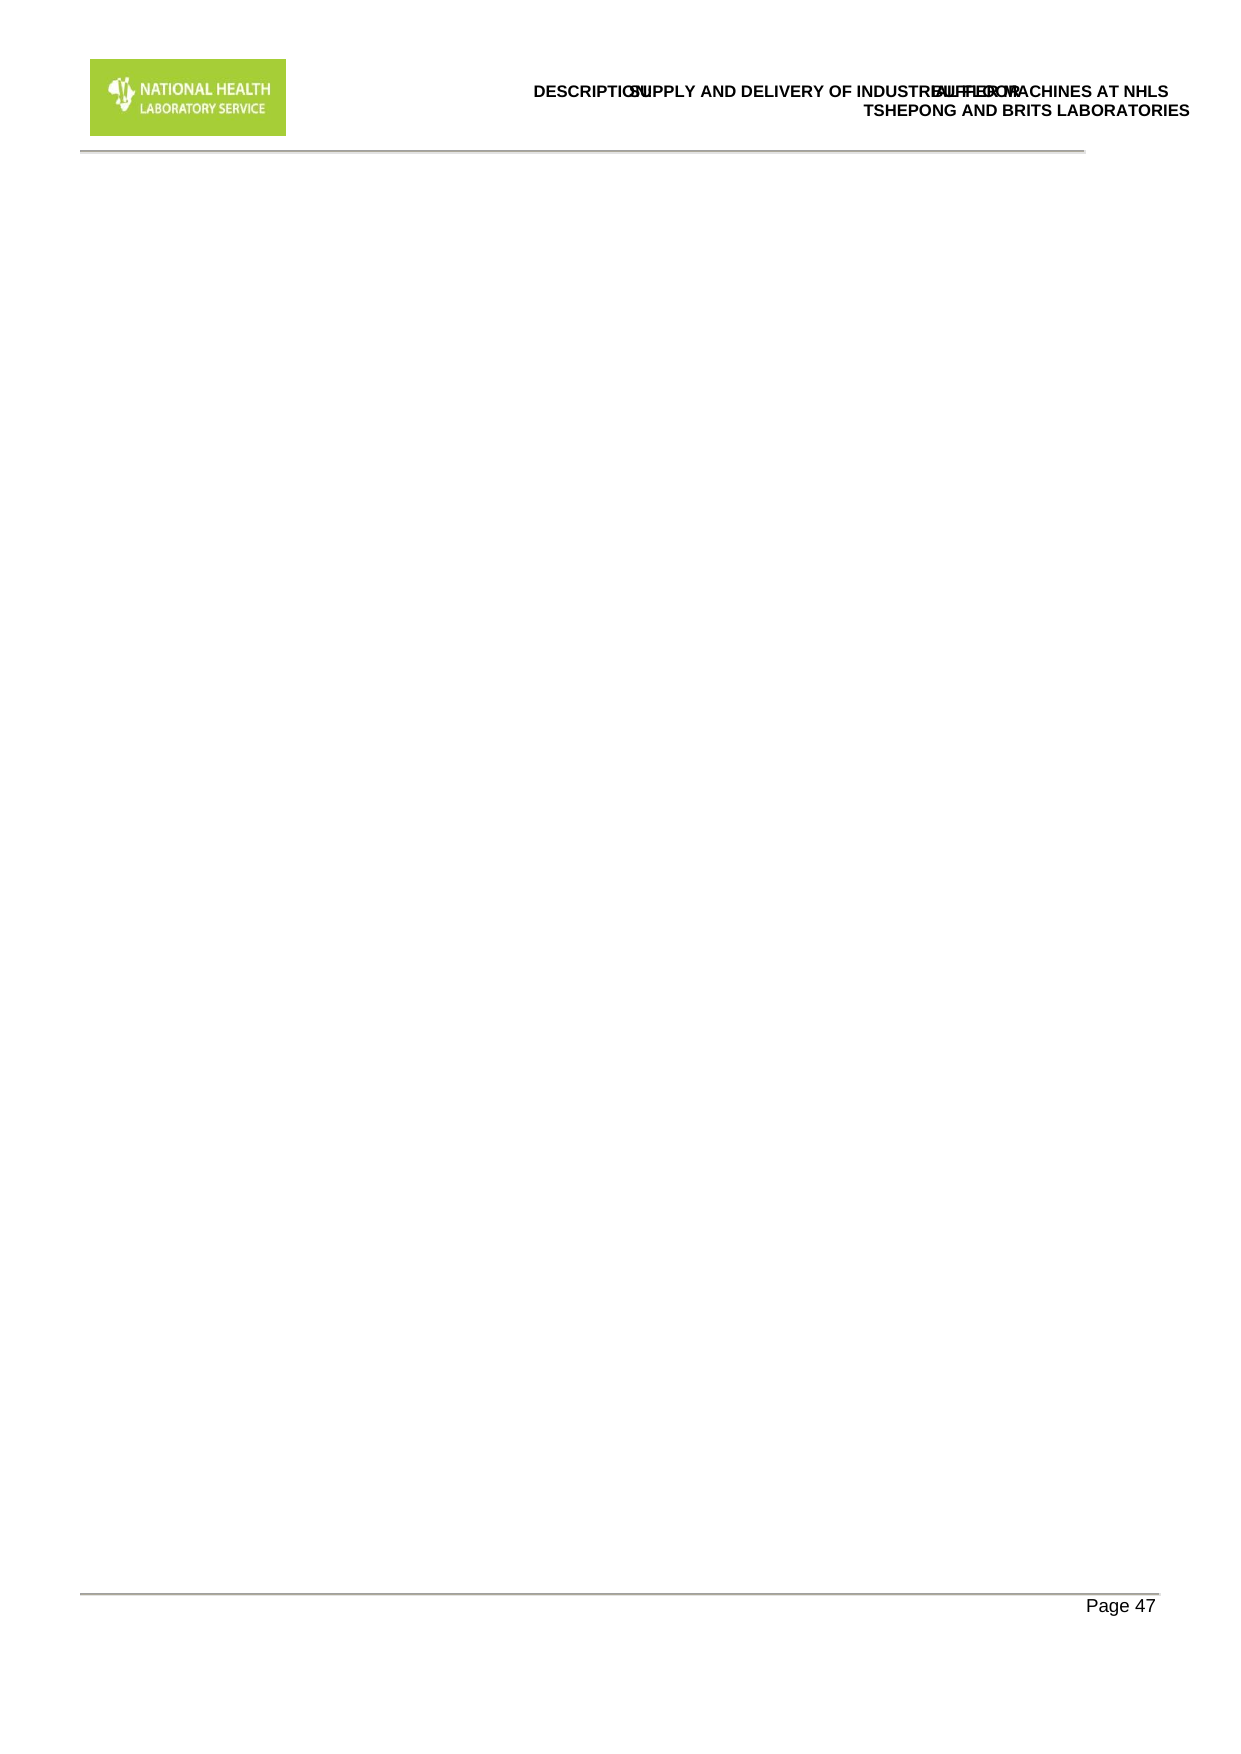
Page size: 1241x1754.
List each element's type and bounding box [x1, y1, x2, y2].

picture [90, 59, 286, 136]
